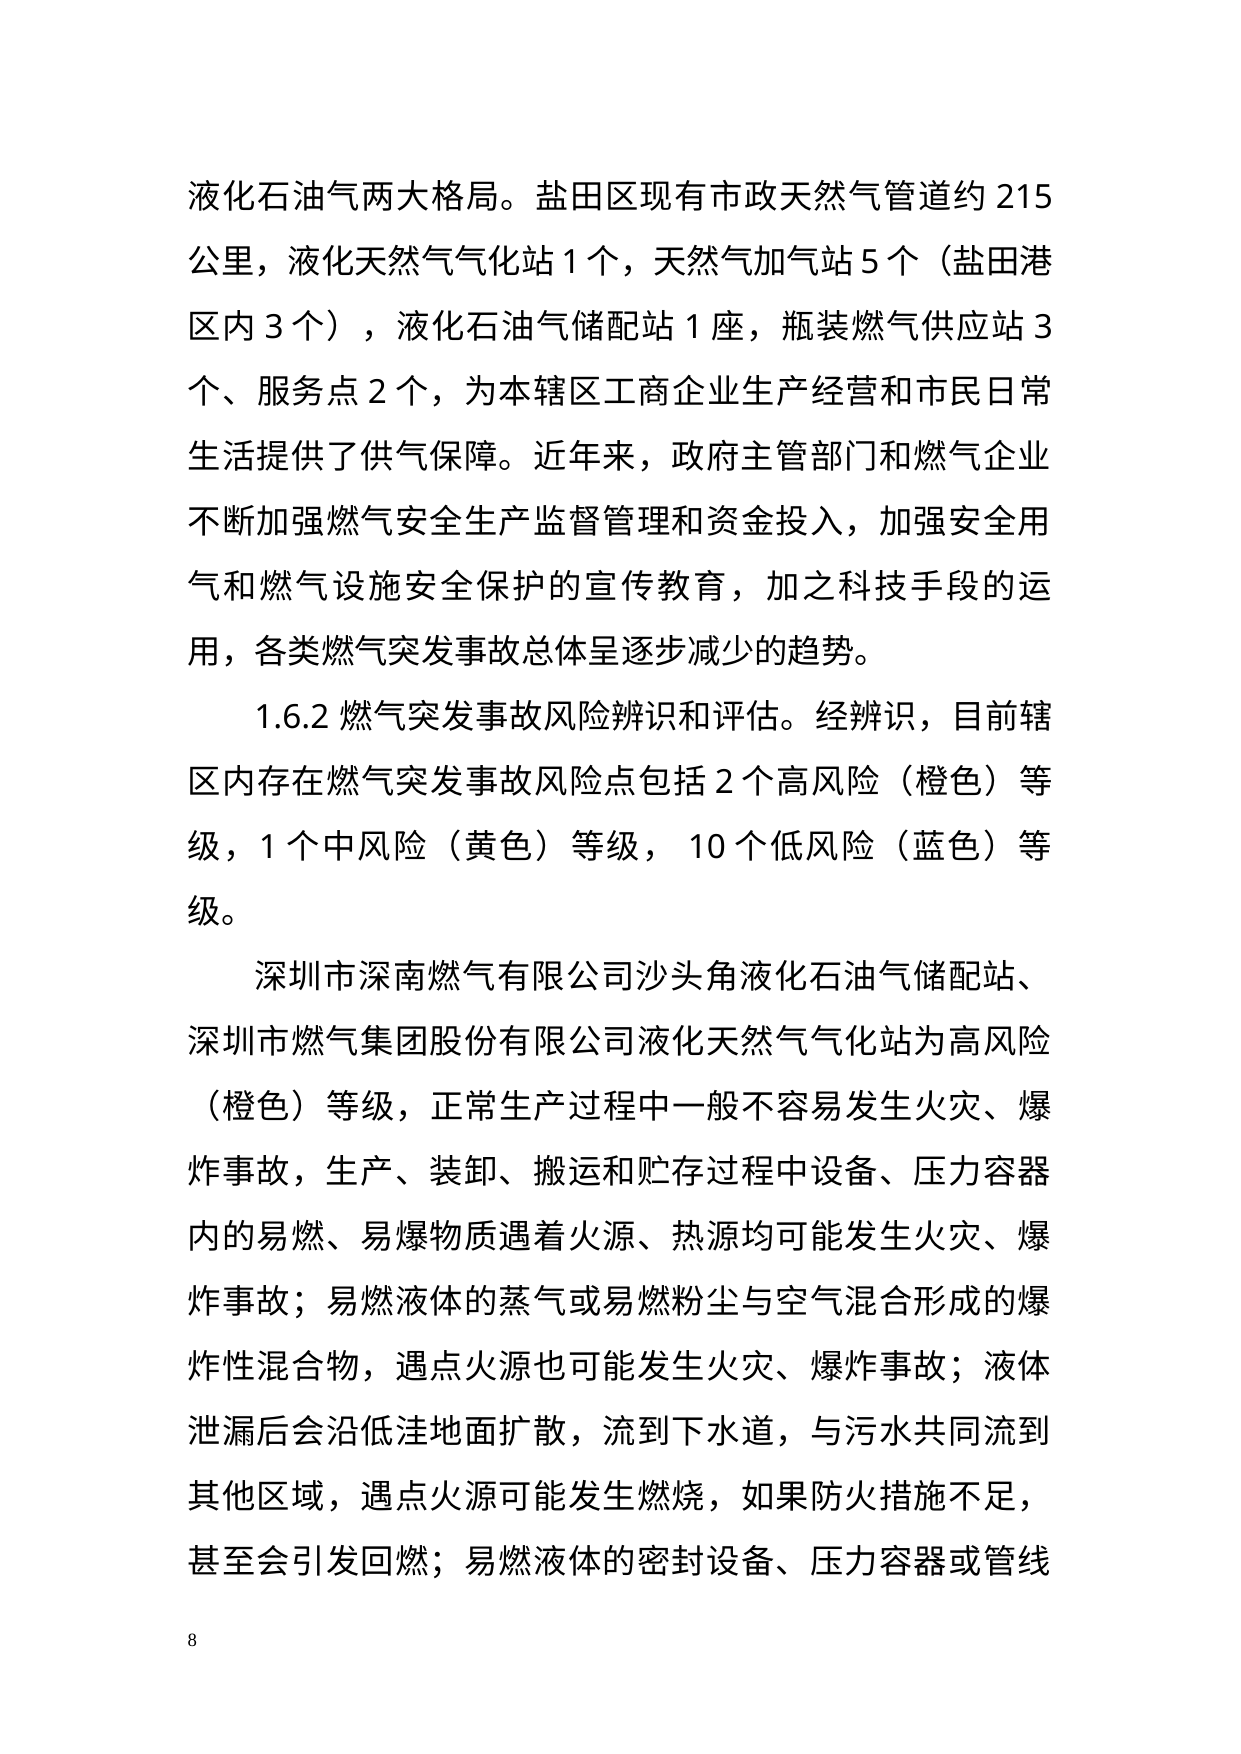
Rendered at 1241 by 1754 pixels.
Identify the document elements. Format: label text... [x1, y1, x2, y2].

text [187, 942, 1053, 1592]
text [187, 162, 1053, 682]
text 1.6.2 燃气突发事故风险辨识和评估。经辨识，目前辖区内存在燃气突发事故风险点包括2个高风险（橙色）等级，1个中风险（黄色）等级， 10个低风险（蓝色）等级。 [187, 682, 1053, 942]
